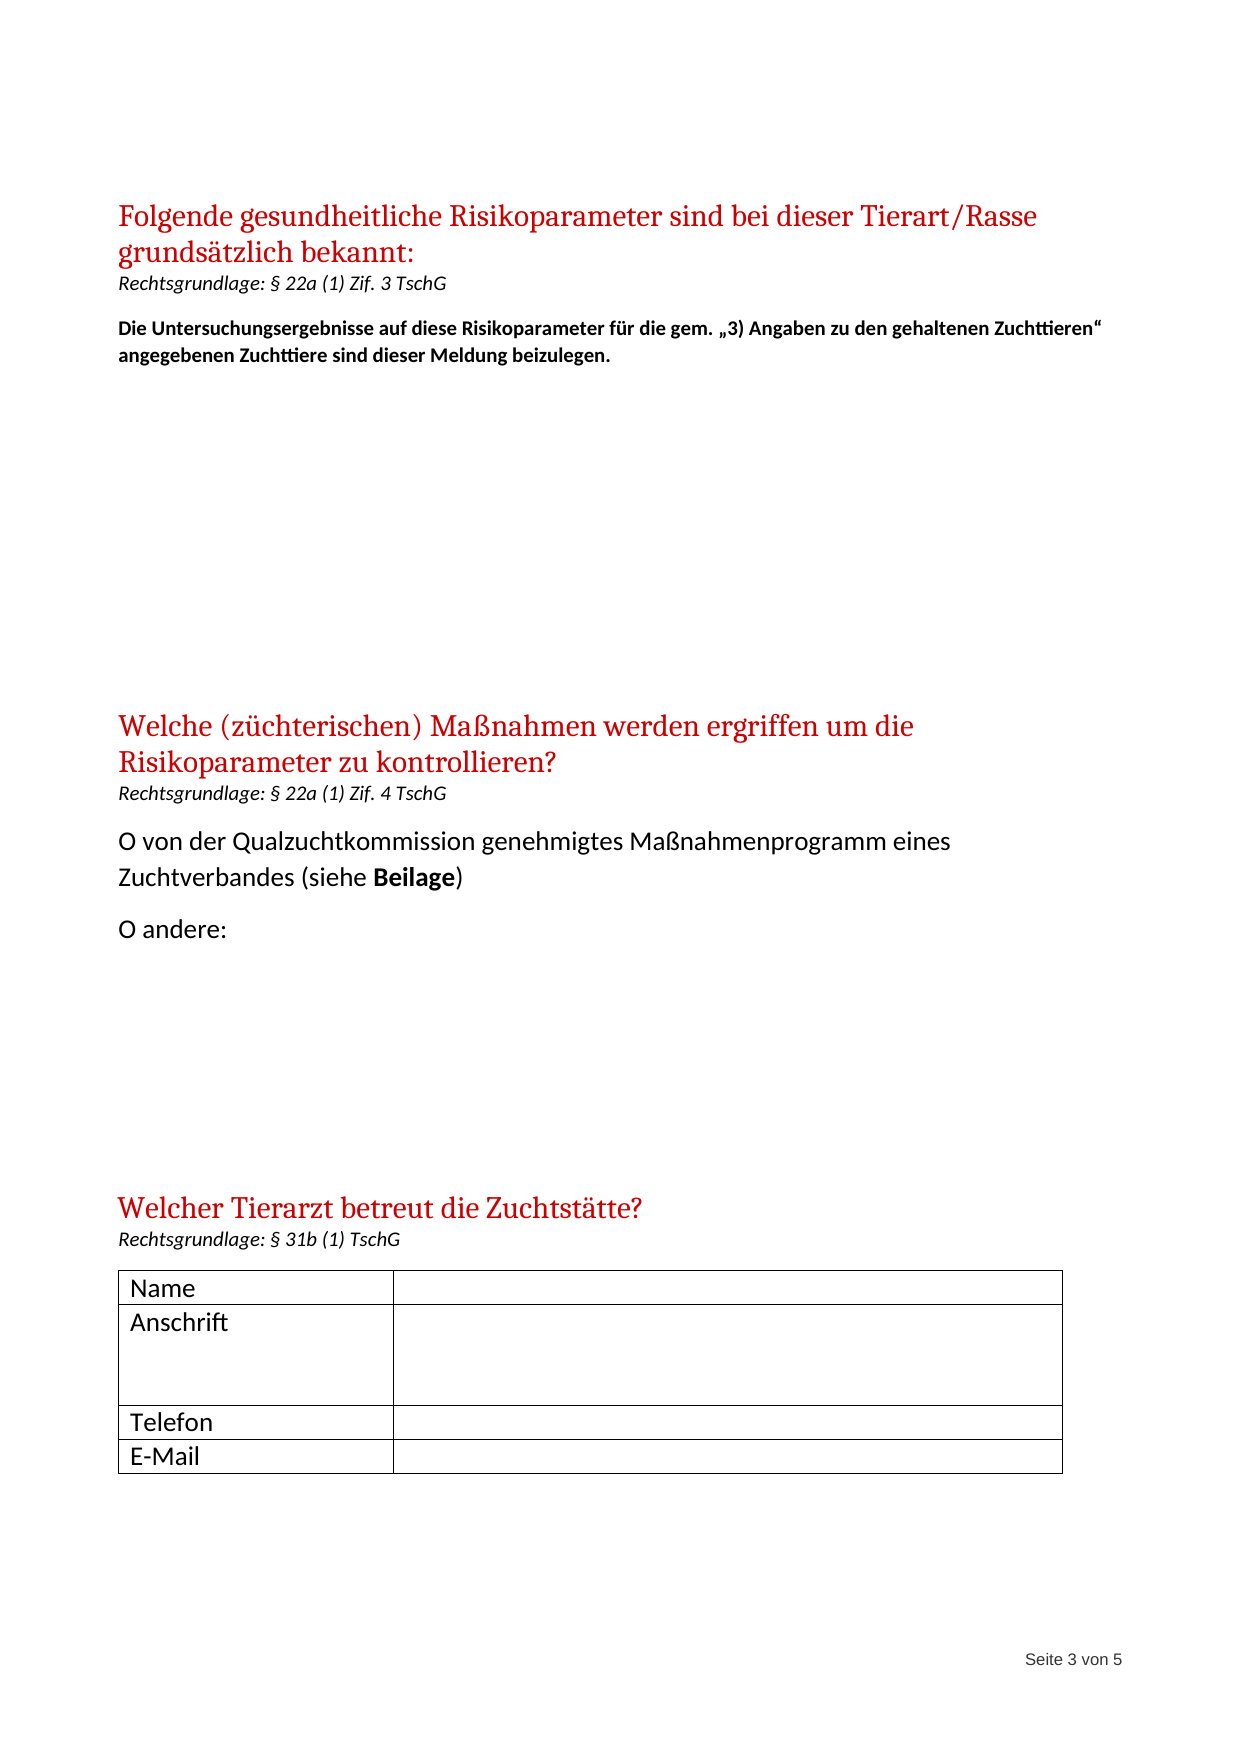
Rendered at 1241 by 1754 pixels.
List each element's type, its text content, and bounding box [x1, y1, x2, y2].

table_cell Anschrift [119, 1305, 393, 1404]
text Folgende gesundheitliche Risikoparameter sind bei dieser Tierart/Rasse grundsätzlich bekannt: [118, 199, 1122, 271]
table_cell E-Mail [119, 1440, 393, 1473]
text Die Untersuchungsergebnisse auf diese Risikoparameter für die gem. „3) Angaben zu den gehaltenen Zuchttieren“ angegebenen Zuchttiere sind dieser Meldung beizulegen. [118, 315, 1122, 367]
text Welcher Tierarzt betreut die Zuchtstätte? [117, 1190, 1122, 1226]
table_header Name [119, 1271, 393, 1304]
table_cell [394, 1305, 1062, 1404]
table_cell Telefon [119, 1406, 393, 1438]
text O von der Qualzuchtkommission genehmigtes Maßnahmenprogramm eines Zuchtverbandes (siehe Beilage) [118, 824, 1122, 893]
table_cell [394, 1406, 1062, 1438]
text Rechtsgrundlage: § 22a (1) Zif. 3 TschG [118, 271, 1122, 296]
table_cell [394, 1440, 1062, 1473]
text O andere: [118, 912, 1122, 945]
text Welche (züchterischen) Maßnahmen werden ergriffen um die Risikoparameter zu kontrollieren? [118, 708, 1122, 780]
text Rechtsgrundlage: § 31b (1) TschG [118, 1226, 1122, 1252]
text Rechtsgrundlage: § 22a (1) Zif. 4 TschG [118, 780, 1122, 806]
table_header [394, 1271, 1062, 1304]
